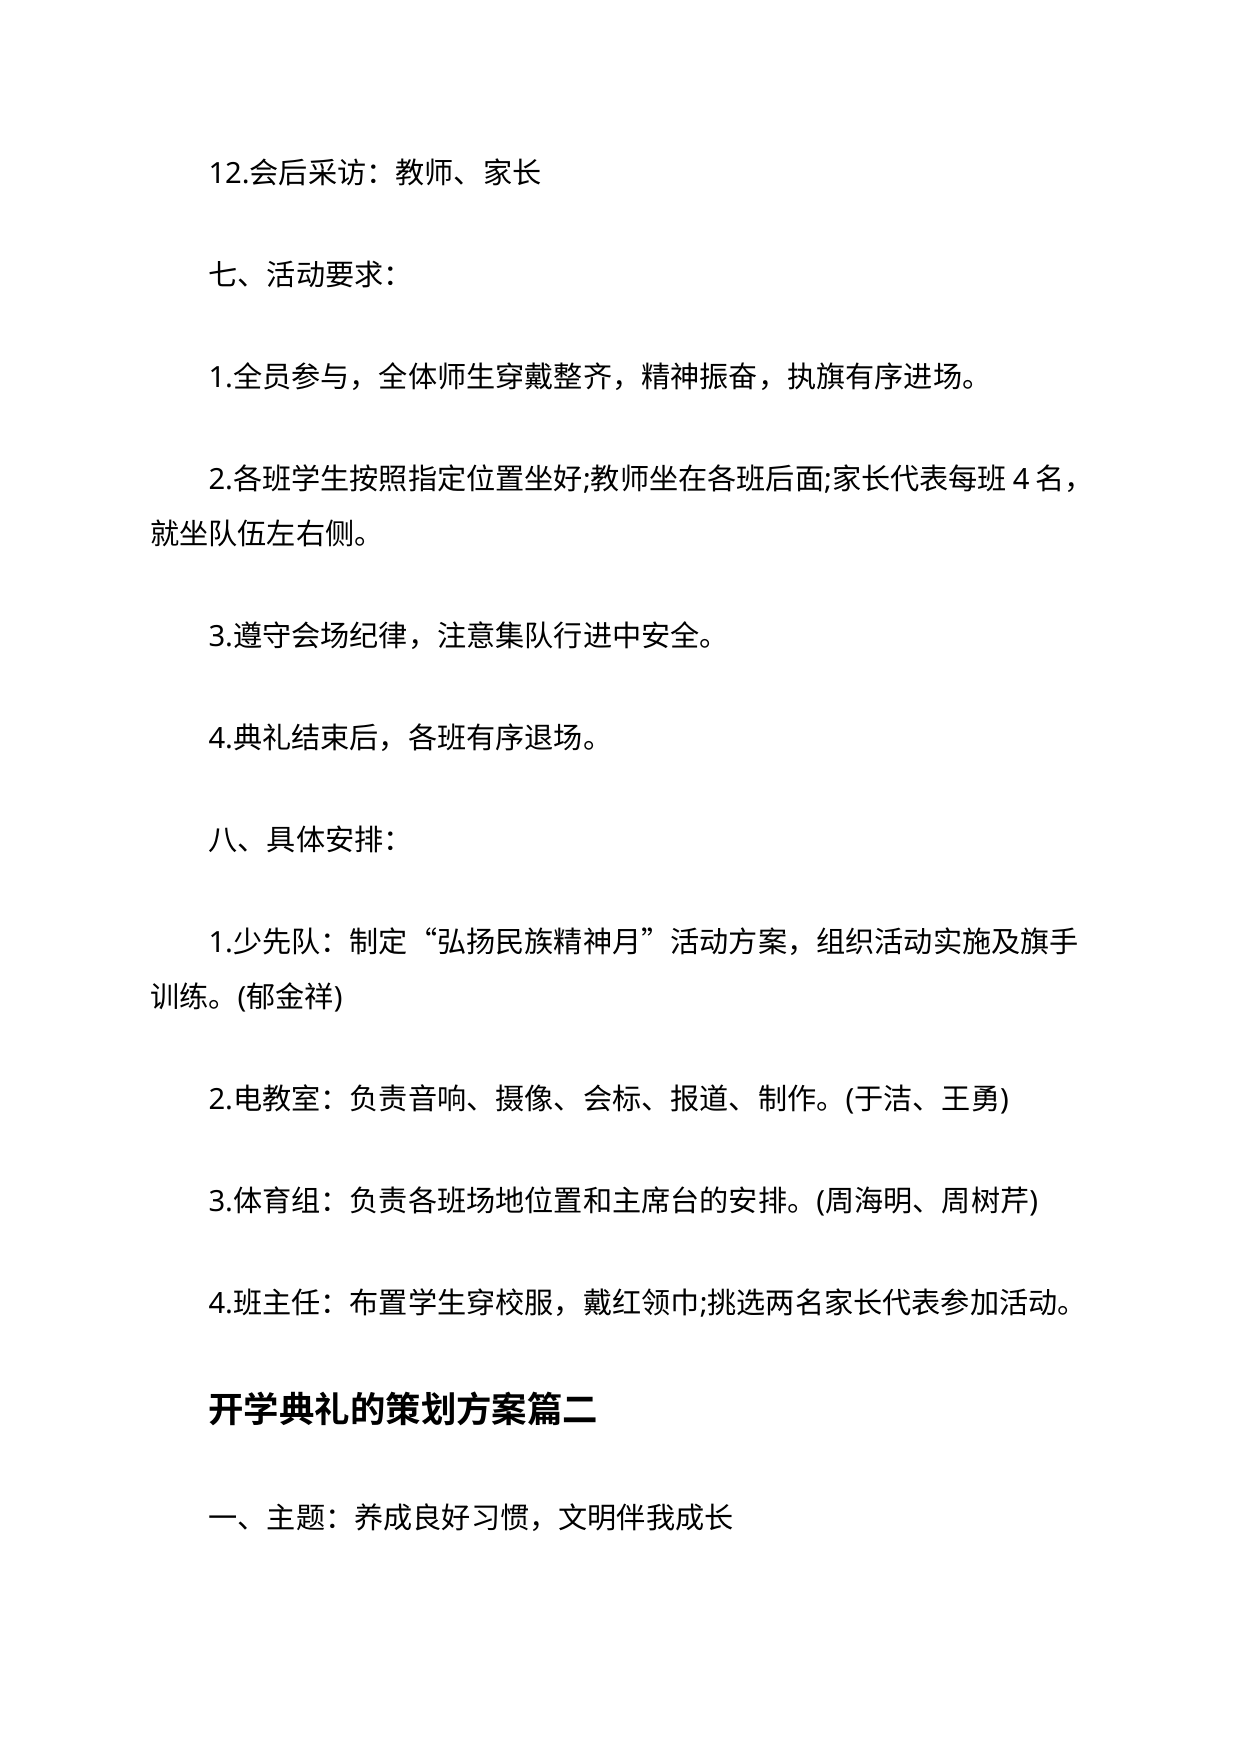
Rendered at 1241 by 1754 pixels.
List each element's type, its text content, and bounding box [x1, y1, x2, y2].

text 12.会后采访：教师、家长 [150, 150, 1090, 192]
text 1.全员参与，全体师生穿戴整齐，精神振奋，执旗有序进场。 [150, 354, 1090, 396]
text 七、活动要求： [150, 252, 1090, 294]
text 3.体育组：负责各班场地位置和主席台的安排。(周海明、周树芹) [150, 1177, 1090, 1219]
text 3.遵守会场纪律，注意集队行进中安全。 [150, 612, 1090, 655]
text 4.典礼结束后，各班有序退场。 [150, 714, 1090, 757]
text 八、具体安排： [150, 816, 1090, 859]
text 1.少先队：制定“弘扬民族精神月”活动方案，组织活动实施及旗手训练。(郁金祥) [150, 918, 1090, 1016]
text 4.班主任：布置学生穿校服，戴红领巾;挑选两名家长代表参加活动。 [150, 1279, 1090, 1322]
text 2.电教室：负责音响、摄像、会标、报道、制作。(于洁、王勇) [150, 1075, 1090, 1118]
text 一、主题：养成良好习惯，文明伴我成长 [150, 1494, 1090, 1537]
text 开学典礼的策划方案篇二 [150, 1381, 1090, 1432]
text 2.各班学生按照指定位置坐好;教师坐在各班后面;家长代表每班4名，就坐队伍左右侧。 [150, 456, 1090, 553]
